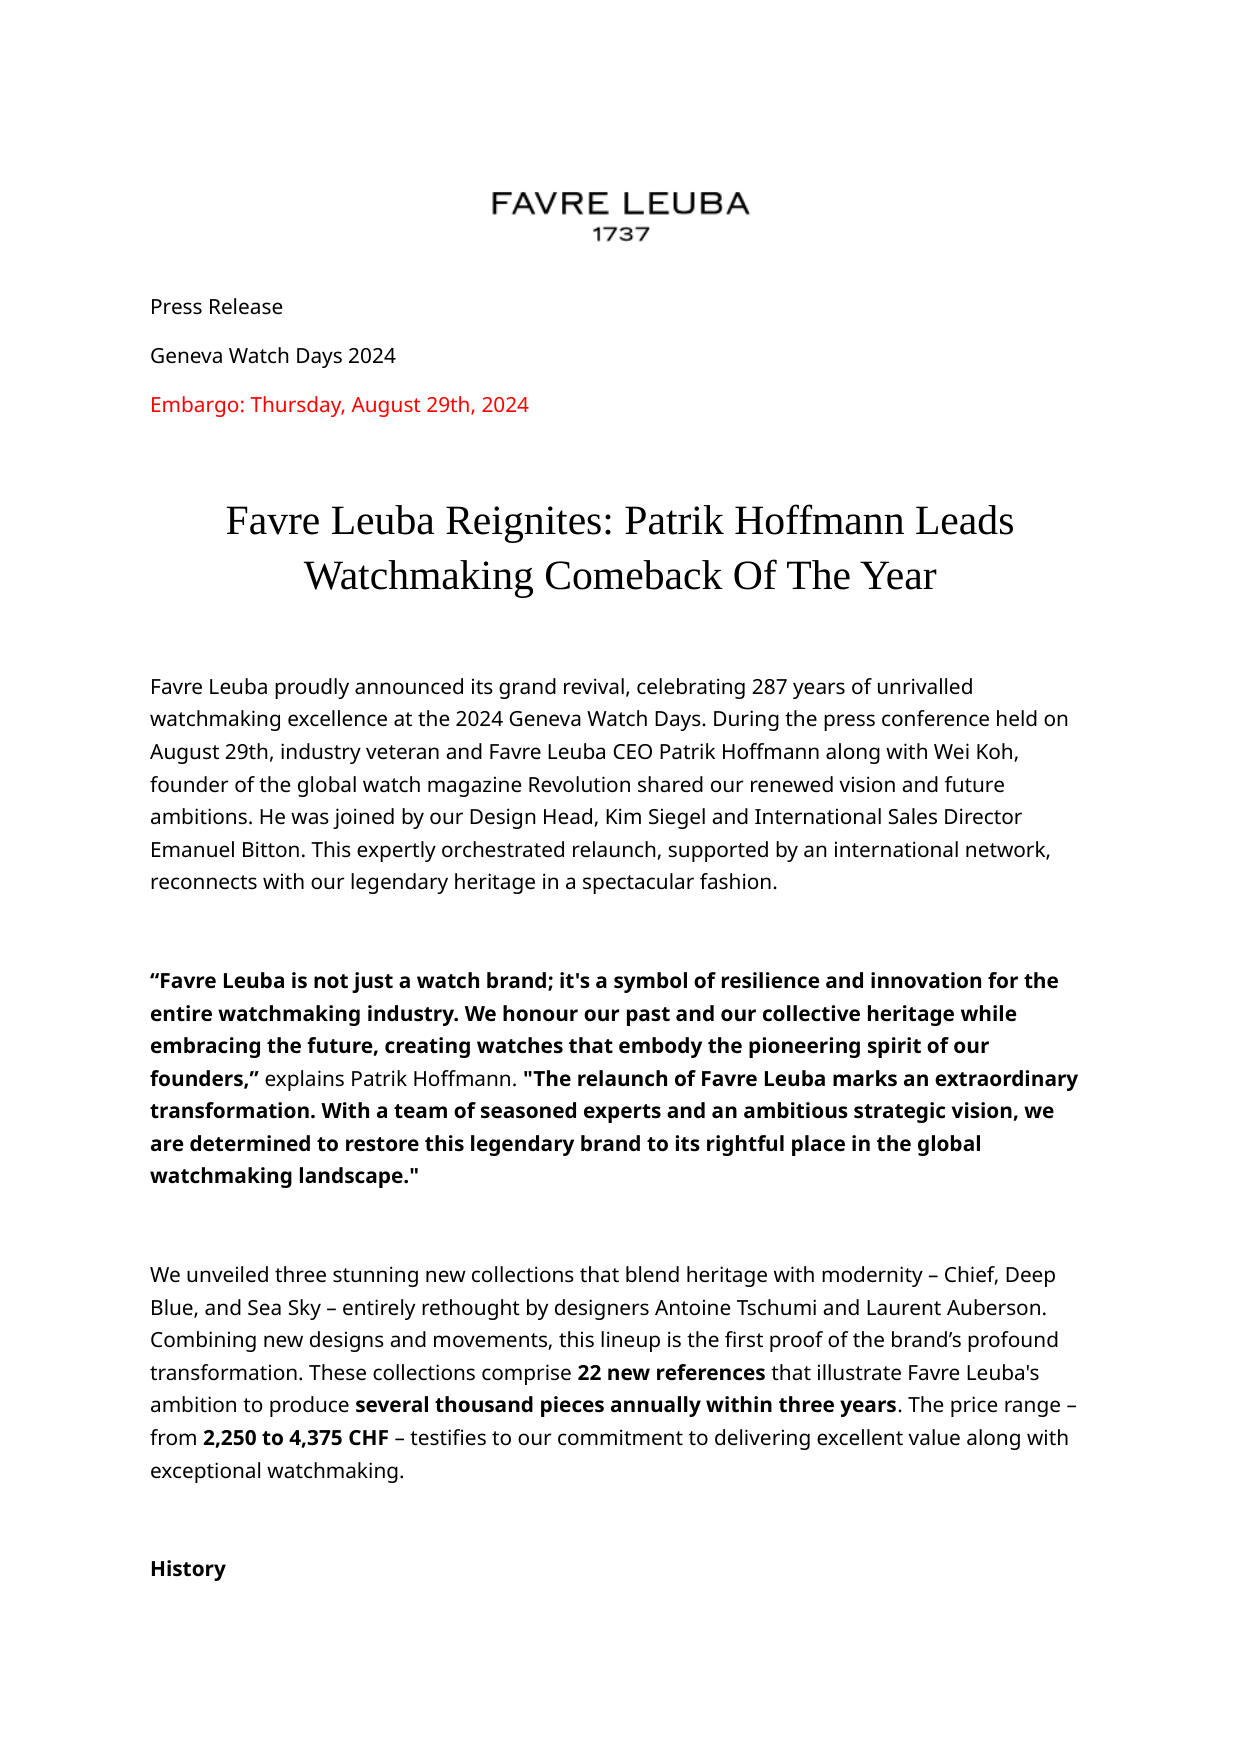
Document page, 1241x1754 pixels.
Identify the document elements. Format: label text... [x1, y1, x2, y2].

text Press Release [150, 292, 1090, 321]
text Geneva Watch Days 2024 [150, 341, 1090, 370]
text We unveiled three stunning new collections that blend heritage with modernity – Chief, Deep Blue, and Sea Sky – entirely rethought by designers Antoine Tschumi and Laurent Auberson. Combining new designs and movements, this lineup is the first proof of the brand’s profound transformation. These collections comprise 22 new references that illustrate Favre Leuba's ambition to produce several thousand pieces annually within three years. The price range – from 2,250 to 4,375 CHF – testifies to our commitment to delivering excellent value along with exceptional watchmaking. [150, 1260, 1090, 1484]
text “Favre Leuba is not just a watch brand; it's a symbol of resilience and innovation for the entire watchmaking industry. We honour our past and our collective heritage while embracing the future, creating watches that embody the pioneering spirit of our founders,” explains Patrik Hoffmann. "The relaunch of Favre Leuba marks an extraordinary transformation. With a team of seasoned experts and an ambitious strategic vision, we are determined to restore this legendary brand to its rightful place in the global watchmaking landscape." [150, 966, 1090, 1190]
text Favre Leuba Reignites: Patrik Hoffmann Leads Watchmaking Comeback Of The Year [150, 496, 1090, 599]
text Embargo: Thursday, August 29th, 2024 [150, 391, 1090, 419]
text History [150, 1554, 1090, 1583]
picture [456, 150, 784, 271]
text Favre Leuba proudly announced its grand revival, celebrating 287 years of unrivalled watchmaking excellence at the 2024 Geneva Watch Days. During the press conference held on August 29th, industry veteran and Favre Leuba CEO Patrik Hoffmann along with Wei Koh, founder of the global watch magazine Revolution shared our renewed vision and future ambitions. He was joined by our Design Head, Kim Siegel and International Sales Director Emanuel Bitton. This expertly orchestrated relaunch, supported by an international network, reconnects with our legendary heritage in a spectacular fashion. [150, 672, 1090, 896]
